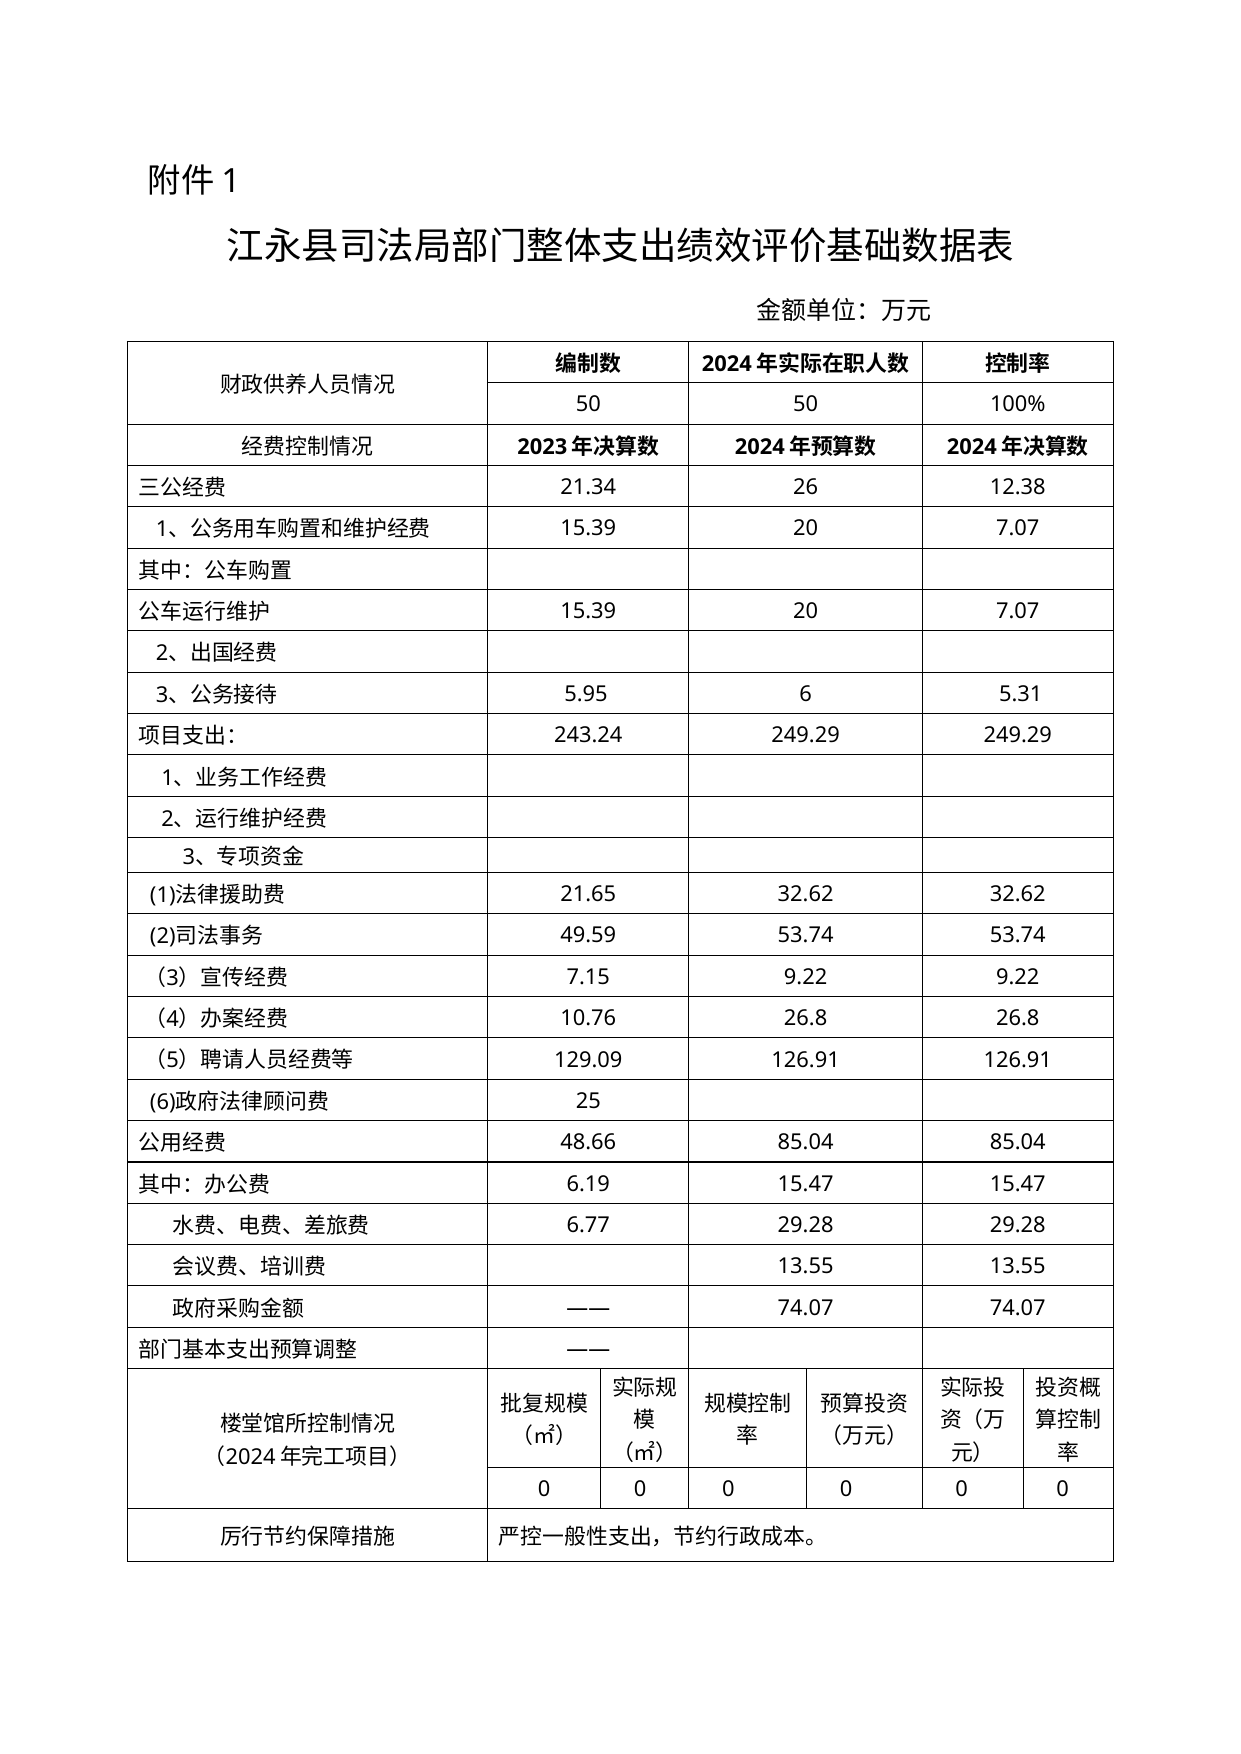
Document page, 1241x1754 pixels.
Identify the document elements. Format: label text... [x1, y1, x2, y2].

table_cell 9.22 [689, 956, 922, 996]
table_header 编制数 [488, 342, 688, 382]
table_cell 126.91 [923, 1038, 1113, 1079]
table_cell [923, 631, 1113, 672]
table_cell 三公经费 [128, 466, 487, 506]
text 金额单位：万元 [157, 276, 1093, 341]
table_cell 249.29 [689, 714, 922, 754]
table_cell 经费控制情况 [128, 425, 487, 465]
table_cell 85.04 [923, 1121, 1113, 1161]
table_cell 2024年决算数 [923, 425, 1113, 465]
table_cell 243.24 [488, 714, 688, 754]
table_cell 15.47 [923, 1163, 1113, 1203]
table_header 控制率 [923, 342, 1113, 382]
table_cell 74.07 [689, 1286, 922, 1327]
table_cell 1、公务用车购置和维护经费 [128, 507, 487, 547]
table_cell 12.38 [923, 466, 1113, 506]
table_cell 32.62 [923, 873, 1113, 913]
table_cell 129.09 [488, 1038, 688, 1079]
table_cell [689, 797, 922, 837]
table_cell 7.07 [923, 590, 1113, 630]
table_cell [689, 549, 922, 589]
table_cell [488, 755, 688, 796]
table_cell 2、出国经费 [128, 631, 487, 672]
table_cell [689, 1080, 922, 1120]
table_header 财政供养人员情况 [128, 342, 487, 423]
table_cell [488, 549, 688, 589]
table_cell —— [488, 1328, 688, 1368]
table_cell （5）聘请人员经费等 [128, 1038, 487, 1079]
text 附件1 [148, 146, 1093, 211]
table_cell 25 [488, 1080, 688, 1120]
table_cell 5.95 [488, 673, 688, 713]
table_cell 2024年预算数 [689, 425, 922, 465]
table_cell 29.28 [923, 1204, 1113, 1244]
table_cell 50 [488, 383, 688, 423]
table_cell [488, 1245, 688, 1285]
table_cell 0 [923, 1468, 1023, 1508]
table_cell 29.28 [689, 1204, 922, 1244]
table_cell [689, 838, 922, 872]
table_cell 26.8 [923, 997, 1113, 1037]
table_cell 20 [689, 590, 922, 630]
table_cell [923, 1080, 1113, 1120]
table_cell 32.62 [689, 873, 922, 913]
table_cell 21.65 [488, 873, 688, 913]
table_cell 3、专项资金 [128, 838, 487, 872]
table_cell 实际投资（万元） [923, 1369, 1023, 1467]
table_cell [689, 1328, 922, 1368]
table_cell [689, 631, 922, 672]
table_cell 249.29 [923, 714, 1113, 754]
table_header 2024年实际在职人数 [689, 342, 922, 382]
table_cell 5.31 [923, 673, 1113, 713]
table_cell 15.39 [488, 507, 688, 547]
table_cell 21.34 [488, 466, 688, 506]
table_cell 100% [923, 383, 1113, 423]
table_cell 74.07 [923, 1286, 1113, 1327]
table_cell 0 [689, 1468, 806, 1508]
table_cell [488, 838, 688, 872]
table_cell 0 [807, 1468, 922, 1508]
table_cell (1)法律援助费 [128, 873, 487, 913]
text 江永县司法局部门整体支出绩效评价基础数据表 [148, 211, 1093, 276]
table_cell [488, 797, 688, 837]
table_cell 政府采购金额 [128, 1286, 487, 1327]
table_cell 公用经费 [128, 1121, 487, 1161]
table_cell 批复规模 （㎡） [488, 1369, 600, 1467]
table_cell [488, 631, 688, 672]
table_cell 26 [689, 466, 922, 506]
table_cell 规模控制率 [689, 1369, 806, 1467]
table_cell [689, 755, 922, 796]
table_cell 13.55 [923, 1245, 1113, 1285]
table_cell （3）宣传经费 [128, 956, 487, 996]
table_cell [923, 549, 1113, 589]
table_cell 1、业务工作经费 [128, 755, 487, 796]
table_cell 6 [689, 673, 922, 713]
table_cell 水费、电费、差旅费 [128, 1204, 487, 1244]
table_cell [923, 755, 1113, 796]
table_cell 3、公务接待 [128, 673, 487, 713]
table_cell 7.07 [923, 507, 1113, 547]
table_cell 投资概算控制率 [1024, 1369, 1113, 1467]
table_cell (2)司法事务 [128, 914, 487, 954]
table_cell 预算投资（万元） [807, 1369, 922, 1467]
table_cell 会议费、培训费 [128, 1245, 487, 1285]
table_cell 其中：公车购置 [128, 549, 487, 589]
table_cell 53.74 [689, 914, 922, 954]
table_cell （4）办案经费 [128, 997, 487, 1037]
table_cell 9.22 [923, 956, 1113, 996]
table_cell 7.15 [488, 956, 688, 996]
table_cell [923, 1328, 1113, 1368]
table_cell 严控一般性支出，节约行政成本。 [488, 1509, 1113, 1561]
table_cell 13.55 [689, 1245, 922, 1285]
table_cell 48.66 [488, 1121, 688, 1161]
table_cell 126.91 [689, 1038, 922, 1079]
table_cell 6.19 [488, 1163, 688, 1203]
table_cell 26.8 [689, 997, 922, 1037]
table_cell 0 [488, 1468, 600, 1508]
table_cell 部门基本支出预算调整 [128, 1328, 487, 1368]
table_cell 厉行节约保障措施 [128, 1509, 487, 1561]
table_cell 其中：办公费 [128, 1163, 487, 1203]
table_cell [923, 838, 1113, 872]
table_cell 项目支出： [128, 714, 487, 754]
table_cell 15.39 [488, 590, 688, 630]
table_cell 10.76 [488, 997, 688, 1037]
table_cell 20 [689, 507, 922, 547]
table_cell 2、运行维护经费 [128, 797, 487, 837]
table_cell 85.04 [689, 1121, 922, 1161]
table_cell —— [488, 1286, 688, 1327]
table_cell 53.74 [923, 914, 1113, 954]
table_cell 15.47 [689, 1163, 922, 1203]
table_cell 实际规模（㎡） [601, 1369, 688, 1467]
table_cell 0 [1024, 1468, 1113, 1508]
table_cell 公车运行维护 [128, 590, 487, 630]
table_cell 6.77 [488, 1204, 688, 1244]
table_cell 2023年决算数 [488, 425, 688, 465]
table_cell [923, 797, 1113, 837]
table_cell 50 [689, 383, 922, 423]
table_cell 0 [601, 1468, 688, 1508]
table_cell 楼堂馆所控制情况 （2024年完工项目） [128, 1369, 487, 1508]
table_cell (6)政府法律顾问费 [128, 1080, 487, 1120]
table_cell 49.59 [488, 914, 688, 954]
